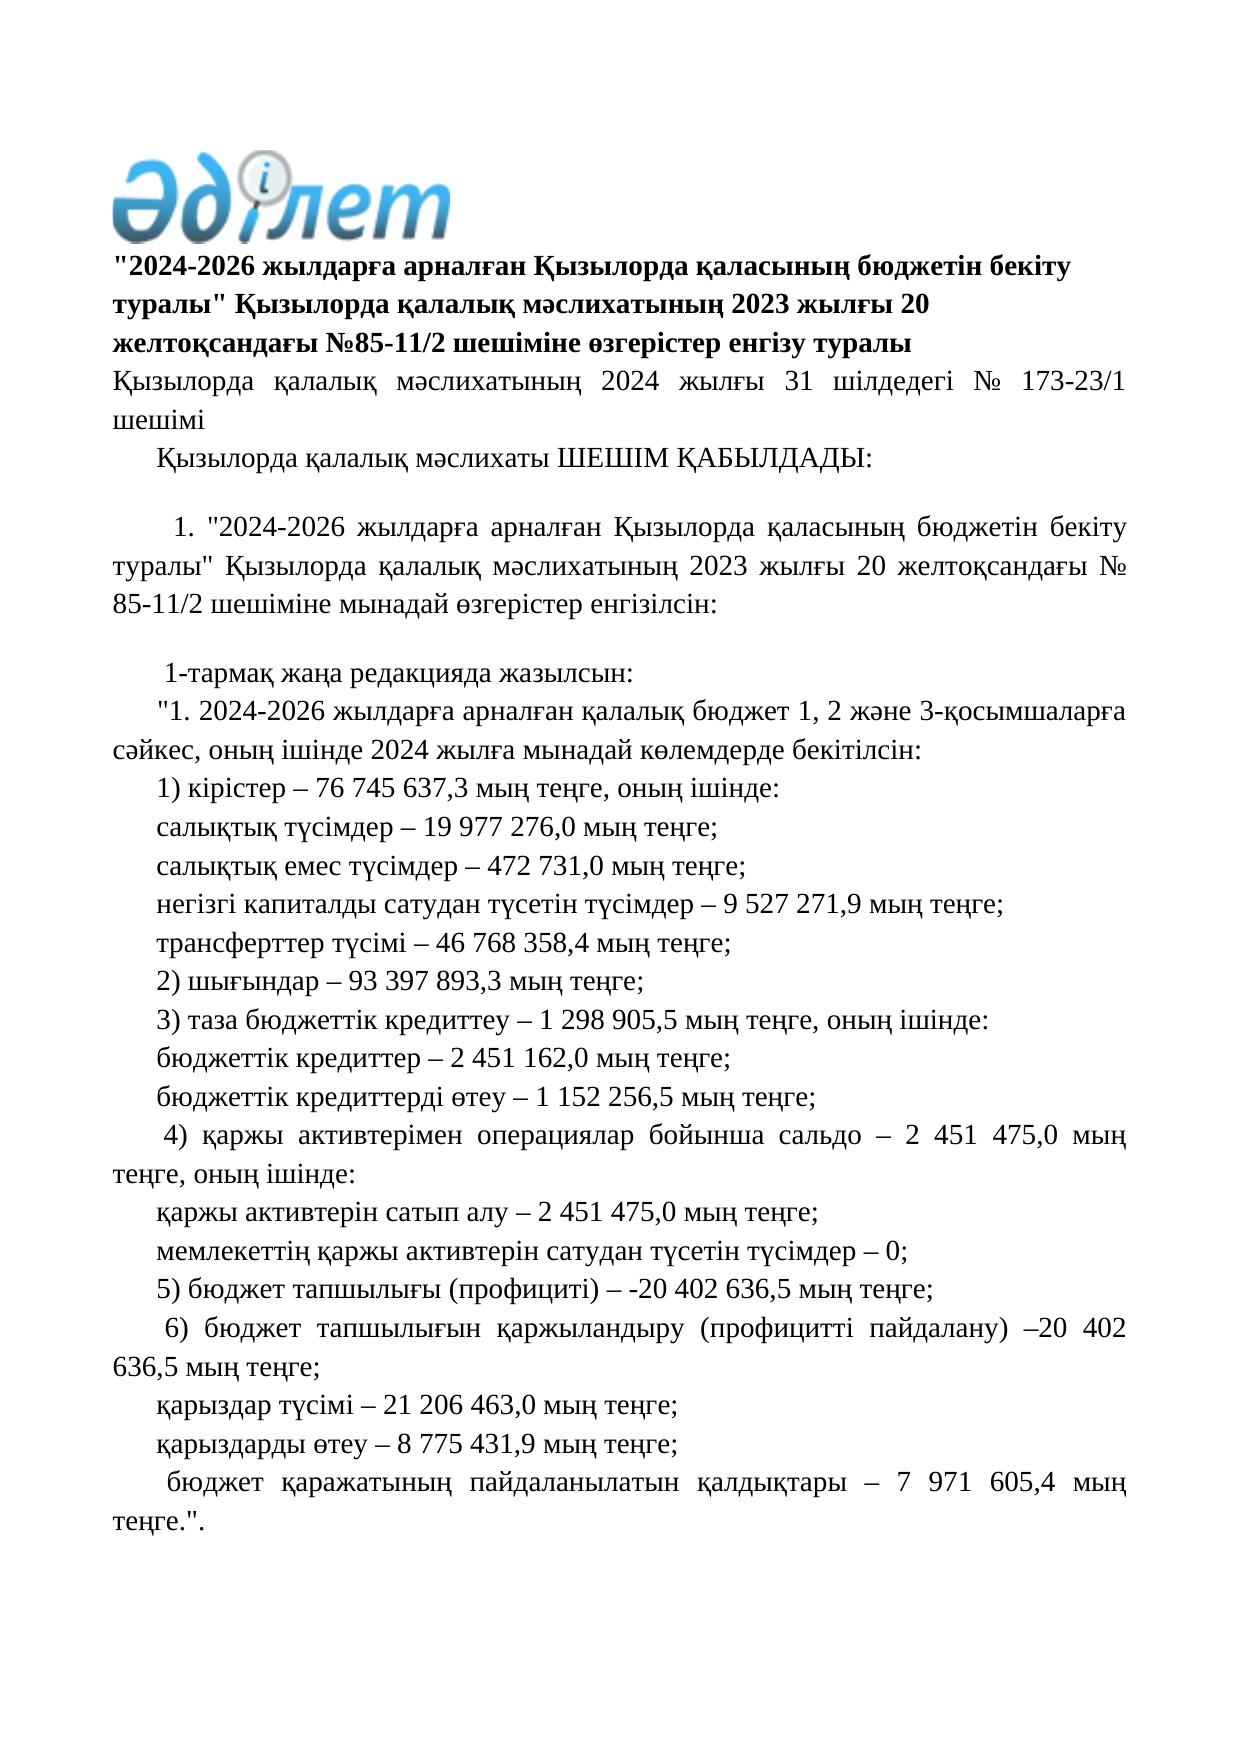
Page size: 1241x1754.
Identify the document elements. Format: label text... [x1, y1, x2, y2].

text негізгі капиталды сатудан түсетін түсімдер – 9 527 271,9 мың теңге; [112, 886, 1128, 920]
text "2024-2026 жылдарға арналған Қызылорда қаласының бюджетін бекіту туралы" Қызылорда қалалық мәслихатының 2023 жылғы 20 желтоқсандағы №85-11/2 шешіміне өзгерістер енгізу туралы [112, 248, 1128, 358]
text бюджеттік кредиттер – 2 451 162,0 мың теңге; [112, 1040, 1128, 1074]
text бюджет қаражатының пайдаланылатын қалдықтары – 7 971 605,4 мың теңге.". [112, 1464, 1128, 1536]
text қарыздарды өтеу – 8 775 431,9 мың теңге; [112, 1426, 1128, 1459]
text 1-тармақ жаңа редакцияда жазылсын: [112, 655, 1128, 688]
text Қызылорда қалалық мәслихаты ШЕШІМ ҚАБЫЛДАДЫ: [112, 440, 1128, 474]
text мемлекеттің қаржы активтерін сатудан түсетін түсімдер – 0; [112, 1233, 1128, 1267]
text трансферттер түсімі – 46 768 358,4 мың теңге; [112, 925, 1128, 958]
text 5) бюджет тапшылығы (профициті) – -20 402 636,5 мың теңге; [112, 1272, 1128, 1305]
text салықтық емес түсімдер – 472 731,0 мың теңге; [112, 848, 1128, 881]
text 3) таза бюджеттік кредиттеу – 1 298 905,5 мың теңге, оның ішінде: [112, 1002, 1128, 1035]
text салықтық түсімдер – 19 977 276,0 мың теңге; [112, 809, 1128, 843]
text Қызылорда қалалық мәслихатының 2024 жылғы 31 шілдедегі № 173-23/1 шешімі [112, 363, 1128, 435]
text қаржы активтерін сатып алу – 2 451 475,0 мың теңге; [112, 1194, 1128, 1228]
picture [112, 150, 451, 244]
text 2) шығындар – 93 397 893,3 мың теңге; [112, 963, 1128, 997]
text 1. "2024-2026 жылдарға арналған Қызылорда қаласының бюджетін бекіту туралы" Қызылорда қалалық мәслихатының 2023 жылғы 20 желтоқсандағы № 85-11/2 шешіміне мынадай өзгерістер енгізілсін: [112, 509, 1128, 620]
text қарыздар түсімі – 21 206 463,0 мың теңге; [112, 1387, 1128, 1421]
text 6) бюджет тапшылығын қаржыландыру (профицитті пайдалану) –20 402 636,5 мың теңге; [112, 1310, 1128, 1382]
text 4) қаржы активтерімен операциялар бойынша сальдо – 2 451 475,0 мың теңге, оның ішінде: [112, 1117, 1128, 1189]
text бюджеттік кредиттерді өтеу – 1 152 256,5 мың теңге; [112, 1079, 1128, 1112]
text 1) кірістер – 76 745 637,3 мың теңге, оның ішінде: [112, 771, 1128, 804]
text "1. 2024-2026 жылдарға арналған қалалық бюджет 1, 2 және 3-қосымшаларға сәйкес, оның ішінде 2024 жылға мынадай көлемдерде бекітілсін: [112, 693, 1128, 766]
